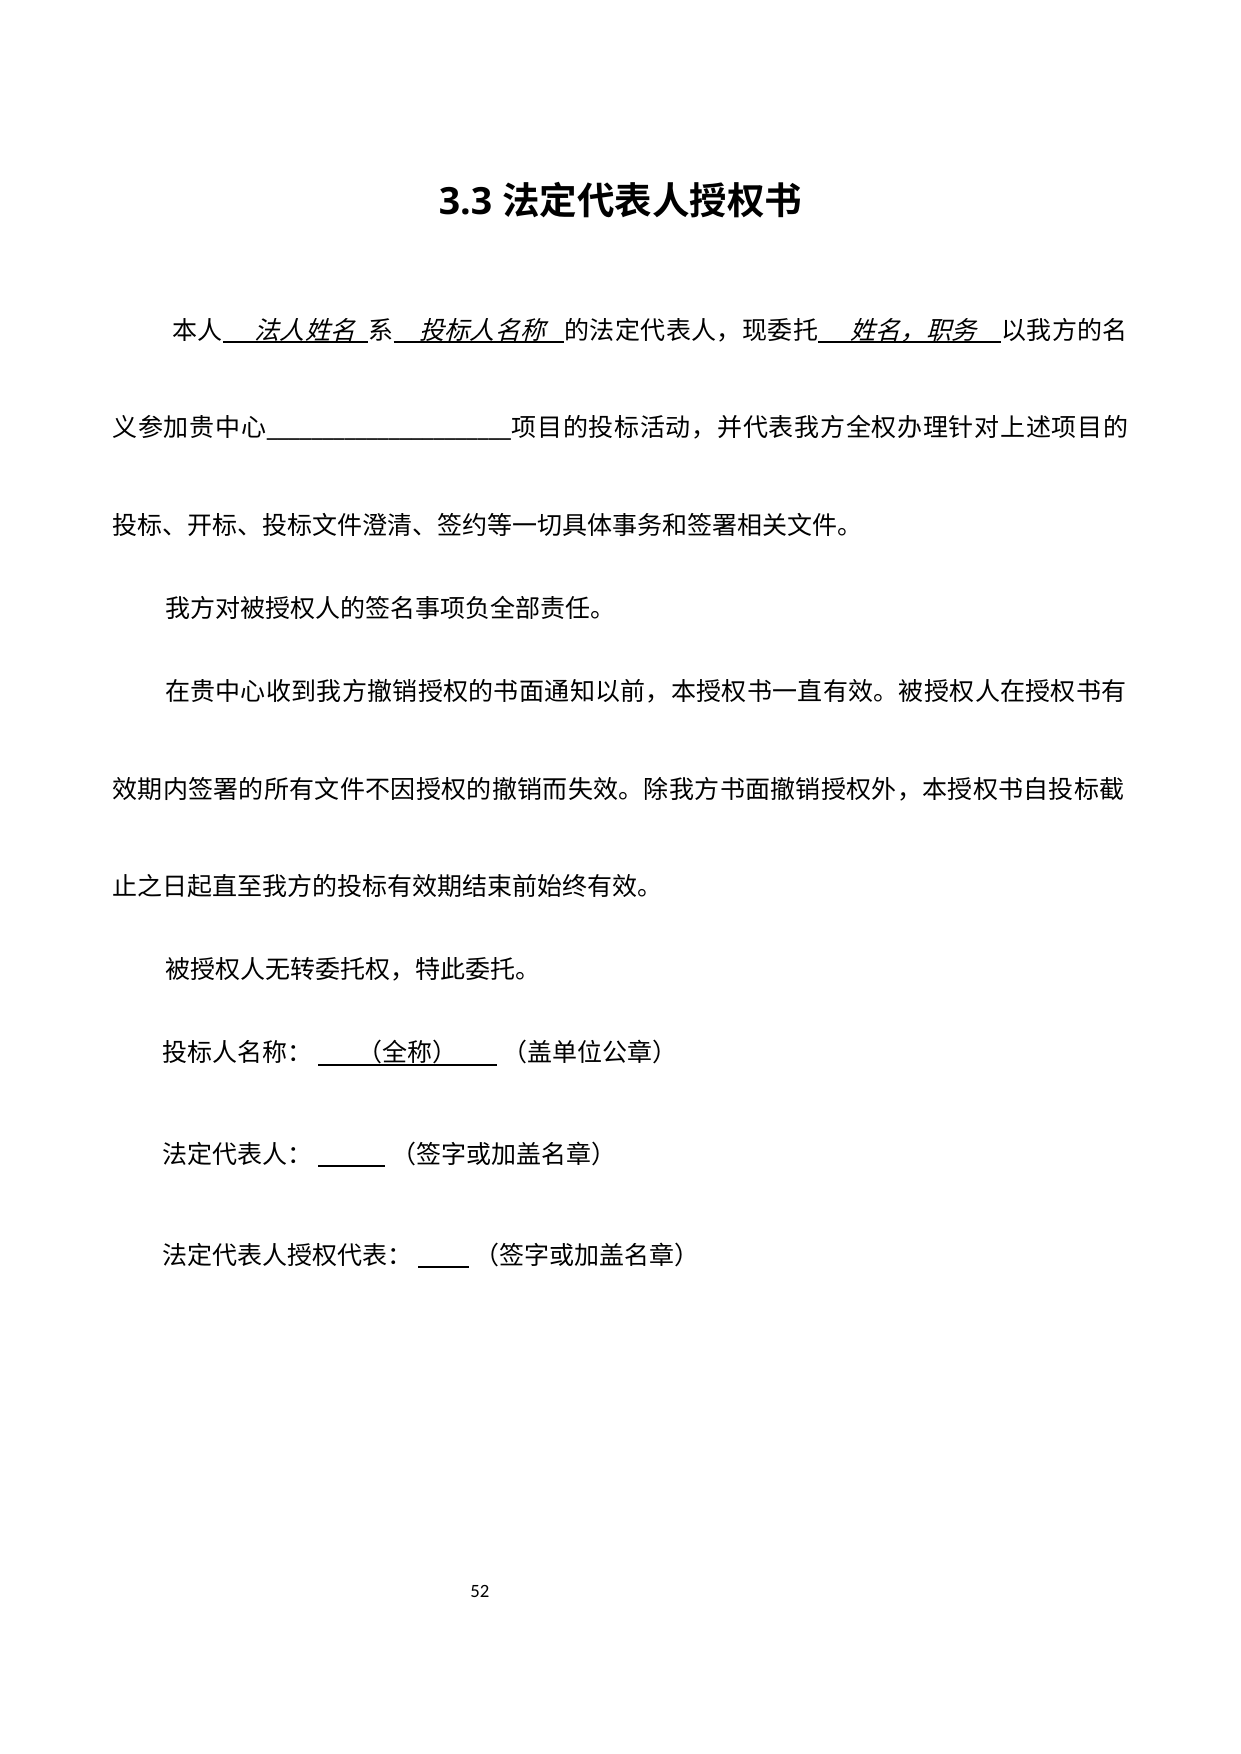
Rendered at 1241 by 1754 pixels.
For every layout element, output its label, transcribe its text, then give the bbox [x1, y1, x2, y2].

text 本人 法人姓名 系 投标人名称 的法定代表人，现委托 姓名，职务 以我方的名义参加贵中心______________________项目的投标活动，并代表我方全权办理针对上述项目的投标、开标、投标文件澄清、签约等一切具体事务和签署相关文件。 [112, 296, 1128, 556]
text 被授权人无转委托权，特此委托。 [112, 935, 1128, 1000]
text 法定代表人： （签字或加盖名章） [112, 1120, 1128, 1185]
text 3.3 法定代表人授权书 [112, 166, 1128, 231]
text 在贵中心收到我方撤销授权的书面通知以前，本授权书一直有效。被授权人在授权书有效期内签署的所有文件不因授权的撤销而失效。除我方书面撤销授权外，本授权书自投标截止之日起直至我方的投标有效期结束前始终有效。 [112, 657, 1128, 917]
text 我方对被授权人的签名事项负全部责任。 [112, 574, 1128, 639]
text 投标人名称： （全称） （盖单位公章） [112, 1018, 1128, 1083]
text 法定代表人授权代表： （签字或加盖名章） [112, 1221, 1128, 1286]
